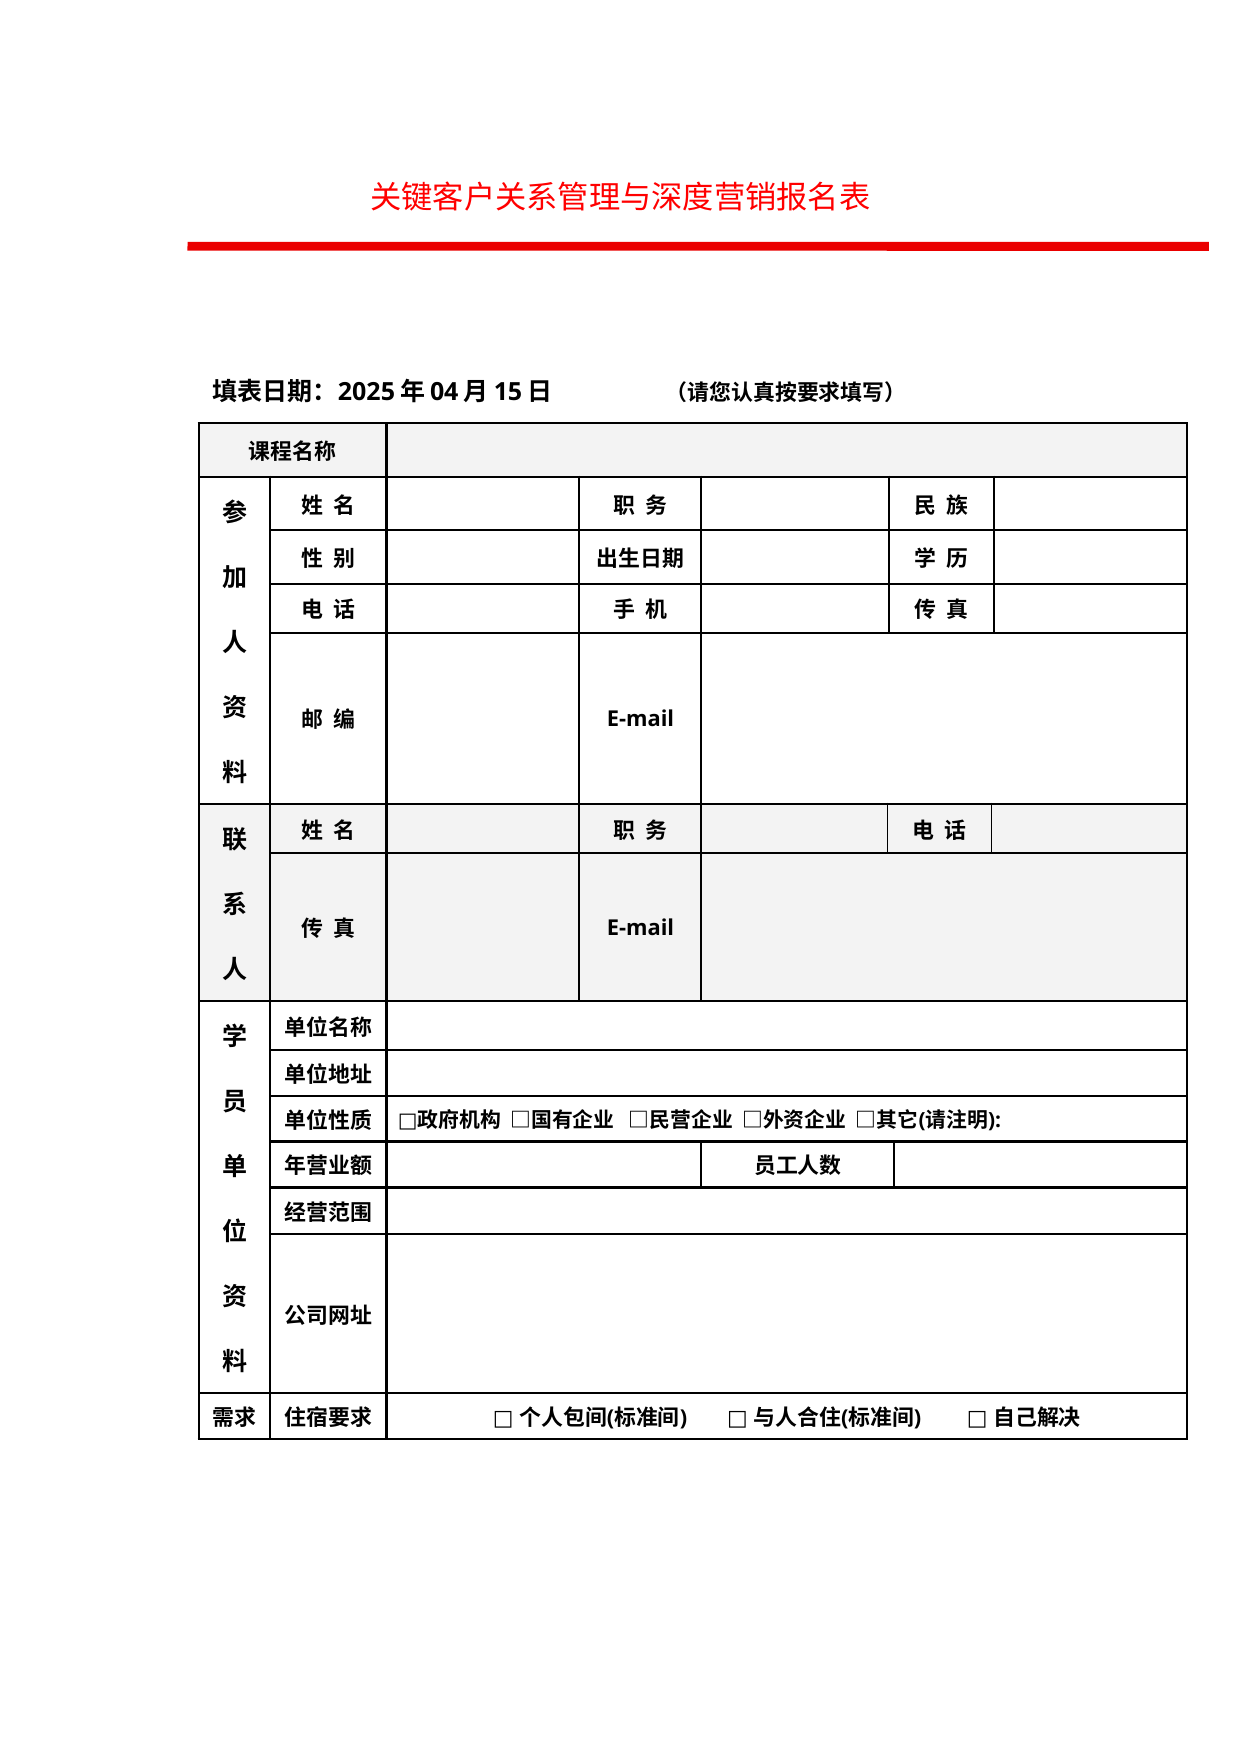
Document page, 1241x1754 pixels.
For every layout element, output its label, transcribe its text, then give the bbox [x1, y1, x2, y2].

table_cell 需求 [200, 1394, 269, 1438]
table_cell [702, 634, 1186, 803]
table_cell 电 话 [271, 585, 385, 632]
table_cell 邮 编 [271, 634, 385, 803]
table_cell 年营业额 [271, 1143, 385, 1186]
table_cell 联 系 人 [200, 805, 269, 1000]
table_cell 姓 名 [271, 478, 385, 529]
text 关键客户关系管理与深度营销报名表 [187, 162, 1053, 227]
table_cell 参加人资料 [200, 478, 269, 803]
table_cell [388, 1002, 1186, 1049]
table_cell 职 务 [580, 478, 700, 529]
table_cell [388, 1143, 700, 1186]
table_cell [388, 805, 578, 852]
table_cell 员工人数 [702, 1143, 893, 1186]
table_cell [702, 531, 888, 582]
table_cell 传 真 [890, 585, 993, 632]
table_cell [995, 585, 1186, 632]
table_cell 经营范围 [271, 1189, 385, 1233]
table_cell E-mail [580, 634, 700, 803]
table_cell [995, 478, 1186, 529]
table_cell E-mail [580, 854, 700, 1000]
table_cell [388, 478, 578, 529]
table_cell [388, 585, 578, 632]
table_cell 电 话 [888, 805, 991, 852]
table_cell 性 别 [271, 531, 385, 582]
table_cell [702, 478, 888, 529]
table_cell 单位名称 [271, 1002, 385, 1049]
table_cell □政府机构 □国有企业 □民营企业 □外资企业 □其它(请注明): [388, 1097, 1186, 1140]
table_cell [388, 854, 578, 1000]
table_cell 学 员 单 位 资 料 [200, 1002, 269, 1392]
table_cell 单位性质 [271, 1097, 385, 1140]
table_cell 出生日期 [580, 531, 700, 582]
table_header 课程名称 [200, 424, 385, 476]
table_cell [995, 531, 1186, 582]
table_cell [388, 1189, 1186, 1233]
table_cell 传 真 [271, 854, 385, 1000]
table_cell [388, 531, 578, 582]
table_cell 住宿要求 [271, 1394, 385, 1438]
table_cell 公司网址 [271, 1235, 385, 1392]
table_cell □ 个人包间(标准间) □ 与人合住(标准间) □ 自己解决 [388, 1394, 1186, 1438]
table_cell [702, 585, 888, 632]
table_cell [895, 1143, 1186, 1186]
table_cell [388, 1051, 1186, 1095]
table_cell 民 族 [890, 478, 993, 529]
text 填表日期：2025年04月15日 （请您认真按要求填写） [187, 357, 1053, 422]
table_cell [702, 854, 1186, 1000]
table_cell [388, 634, 578, 803]
table_cell 手 机 [580, 585, 700, 632]
table_cell [702, 805, 887, 852]
table_cell [388, 1235, 1186, 1392]
table_cell 学 历 [890, 531, 993, 582]
table_cell 单位地址 [271, 1051, 385, 1095]
table_cell 职 务 [580, 805, 700, 852]
table_cell [992, 805, 1186, 852]
table_header [388, 424, 1186, 476]
table_cell 姓 名 [271, 805, 385, 852]
